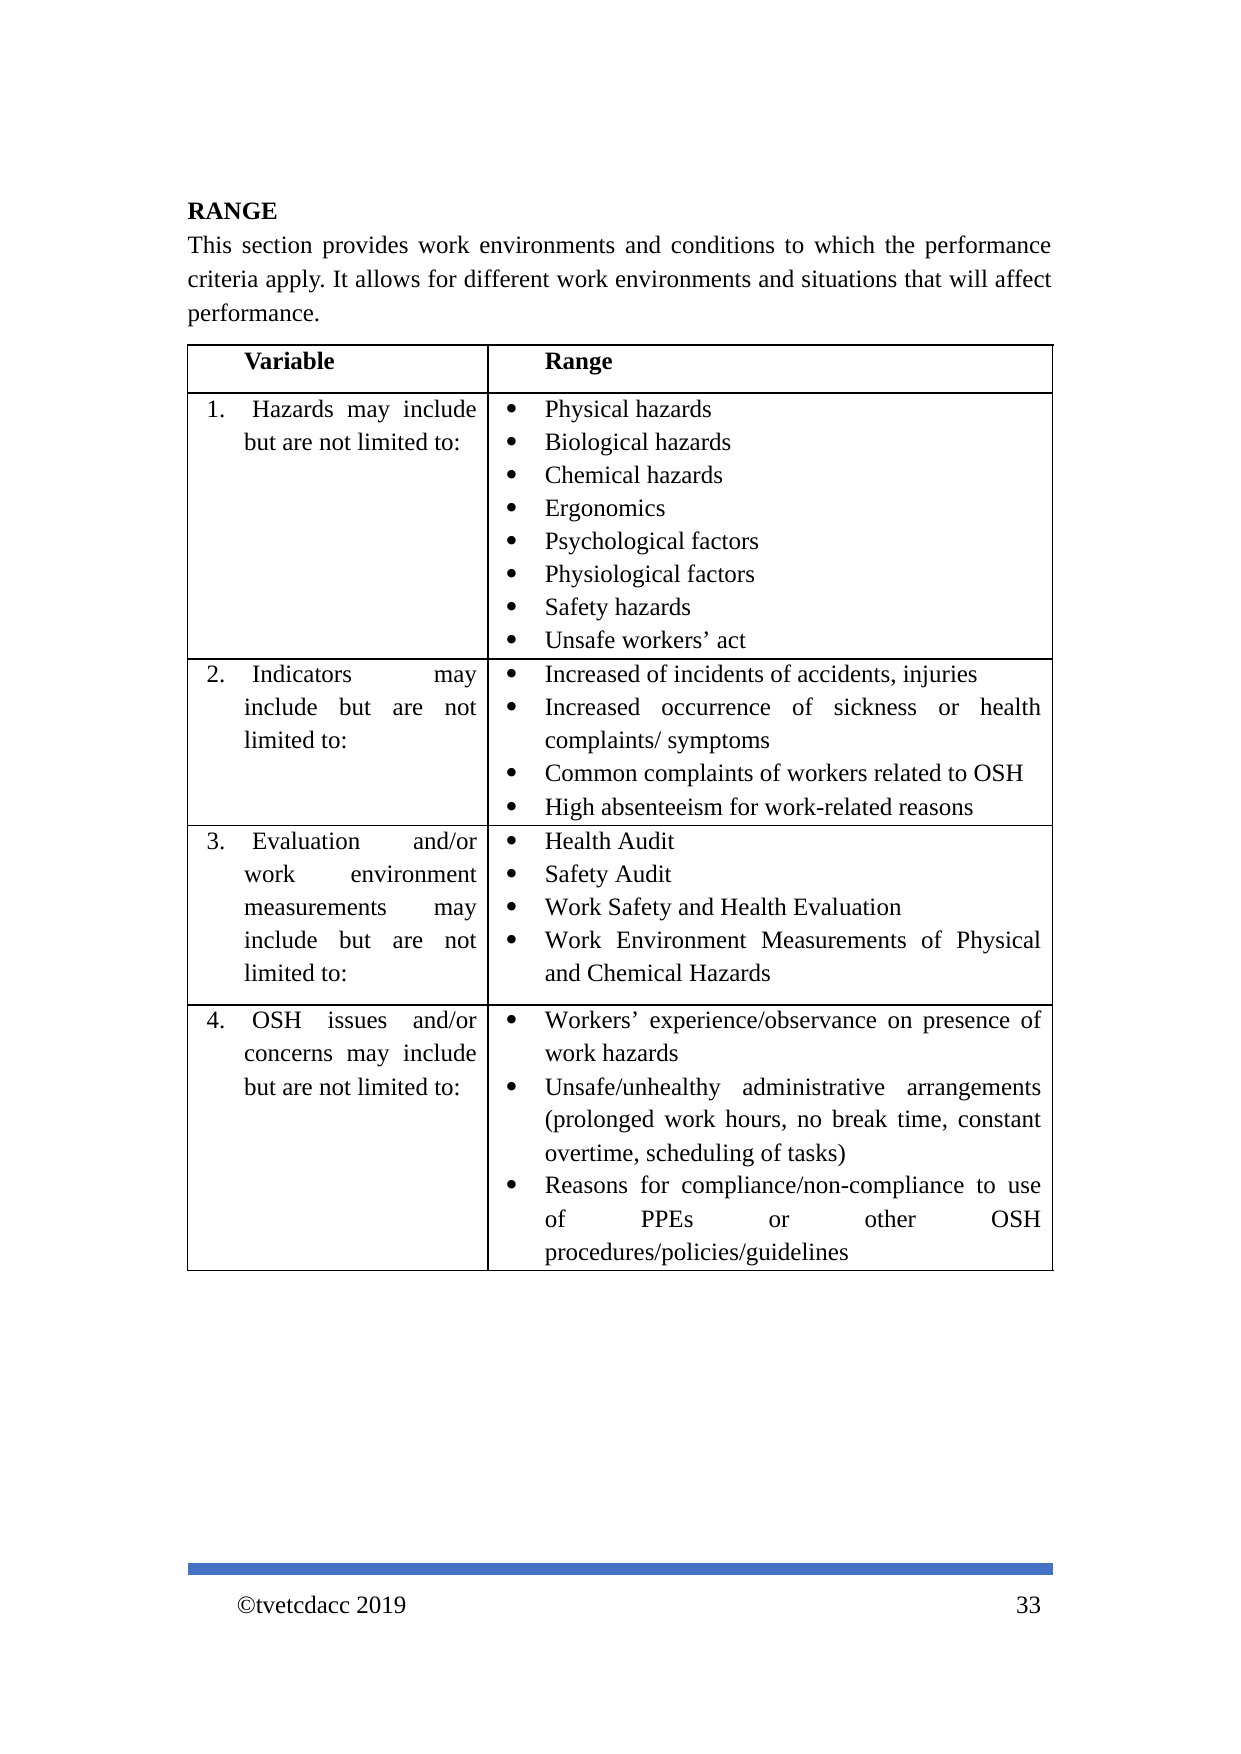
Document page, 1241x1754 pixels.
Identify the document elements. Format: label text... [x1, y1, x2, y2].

table_cell Evaluation and/or work environment measurements may include but are not limited to: [188, 826, 487, 1004]
table_cell Physical hazards Biological hazards Chemical hazards Ergonomics Psychological factors Physiological factors Safety hazards Unsafe workers’ act [489, 394, 1052, 658]
text RANGE [187, 196, 1053, 225]
table_cell Hazards may include but are not limited to: [188, 394, 487, 658]
text This section provides work environments and conditions to which the performance criteria apply. It allows for different work environments and situations that will affect performance. [187, 230, 1053, 327]
table_cell Indicators may include but are not limited to: [188, 660, 487, 824]
table_header Range [489, 346, 1052, 392]
table_header Variable [188, 346, 487, 392]
table_cell Health Audit Safety Audit Work Safety and Health Evaluation Work Environment Measurements of Physical and Chemical Hazards [489, 826, 1052, 1004]
table_cell OSH issues and/or concerns may include but are not limited to: [188, 1006, 487, 1270]
table_cell Workers’ experience/observance on presence of work hazards Unsafe/unhealthy administrative arrangements (prolonged work hours, no break time, constant overtime, scheduling of tasks) Reasons for compliance/non-compliance to use of PPEs or other OSH procedures/policies/guidelines [489, 1006, 1052, 1270]
table_cell Increased of incidents of accidents, injuries Increased occurrence of sickness or health complaints/ symptoms Common complaints of workers related to OSH High absenteeism for work-related reasons [489, 660, 1052, 824]
